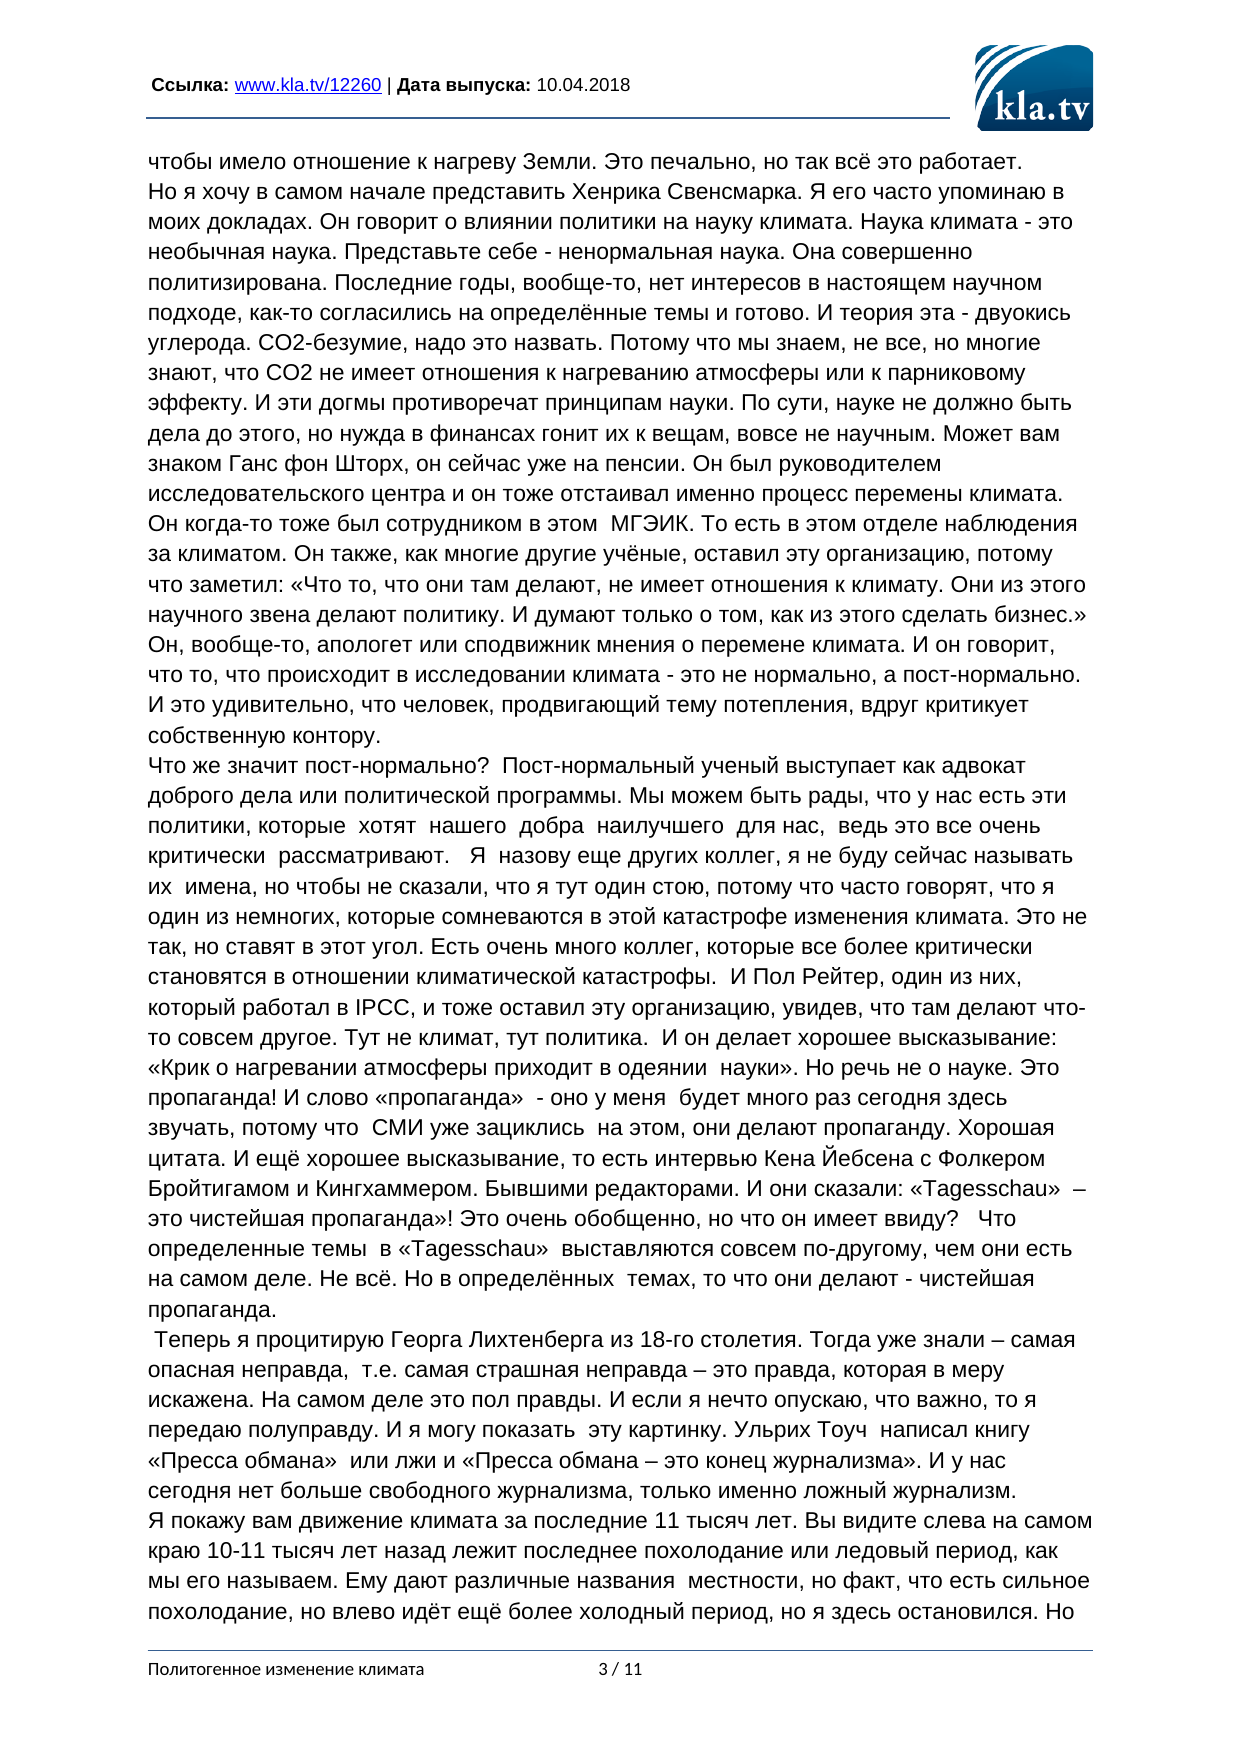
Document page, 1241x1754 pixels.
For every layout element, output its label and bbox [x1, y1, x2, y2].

text [148, 148, 1093, 1624]
